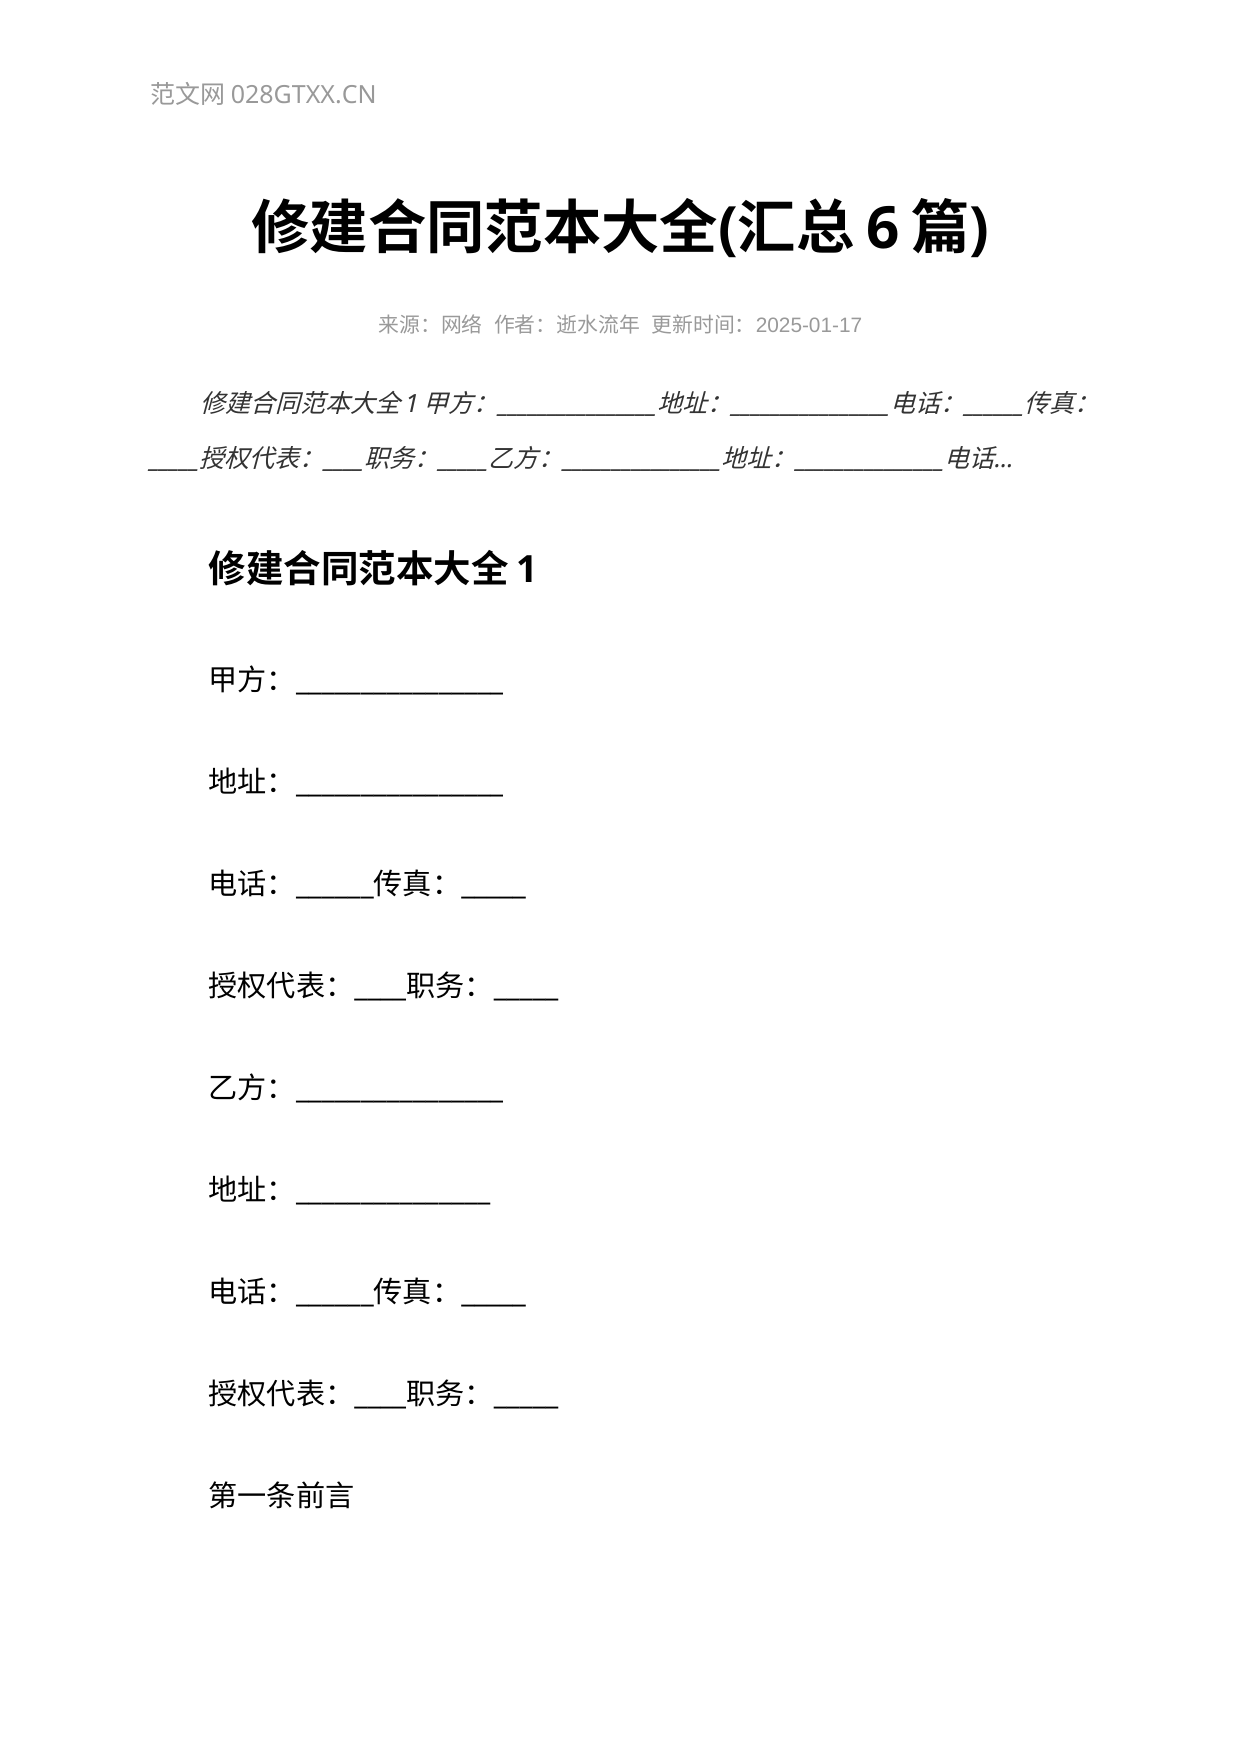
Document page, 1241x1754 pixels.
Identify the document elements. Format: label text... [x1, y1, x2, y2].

text 乙方：________________ [150, 1065, 1090, 1107]
text 电话：______传真：_____ [150, 861, 1090, 903]
text 电话：______传真：_____ [150, 1269, 1090, 1311]
text 来源：网络 作者：逝水流年 更新时间：2025-01-17 [150, 313, 1090, 337]
text 第一条前言 [150, 1473, 1090, 1515]
text 地址：_______________ [150, 1167, 1090, 1209]
text 授权代表：____职务：_____ [150, 963, 1090, 1005]
subtitle 修建合同范本大全(汇总6篇) [150, 181, 1090, 266]
text 修建合同范本大全1甲方：________________地址：________________电话：______传真：_____授权代表：____职务：_____乙方：________________地址：_______________电话... [150, 384, 1090, 474]
text 甲方：________________ [150, 657, 1090, 699]
text 授权代表：____职务：_____ [150, 1371, 1090, 1413]
text 地址：________________ [150, 759, 1090, 801]
text 修建合同范本大全1 [150, 539, 1090, 594]
